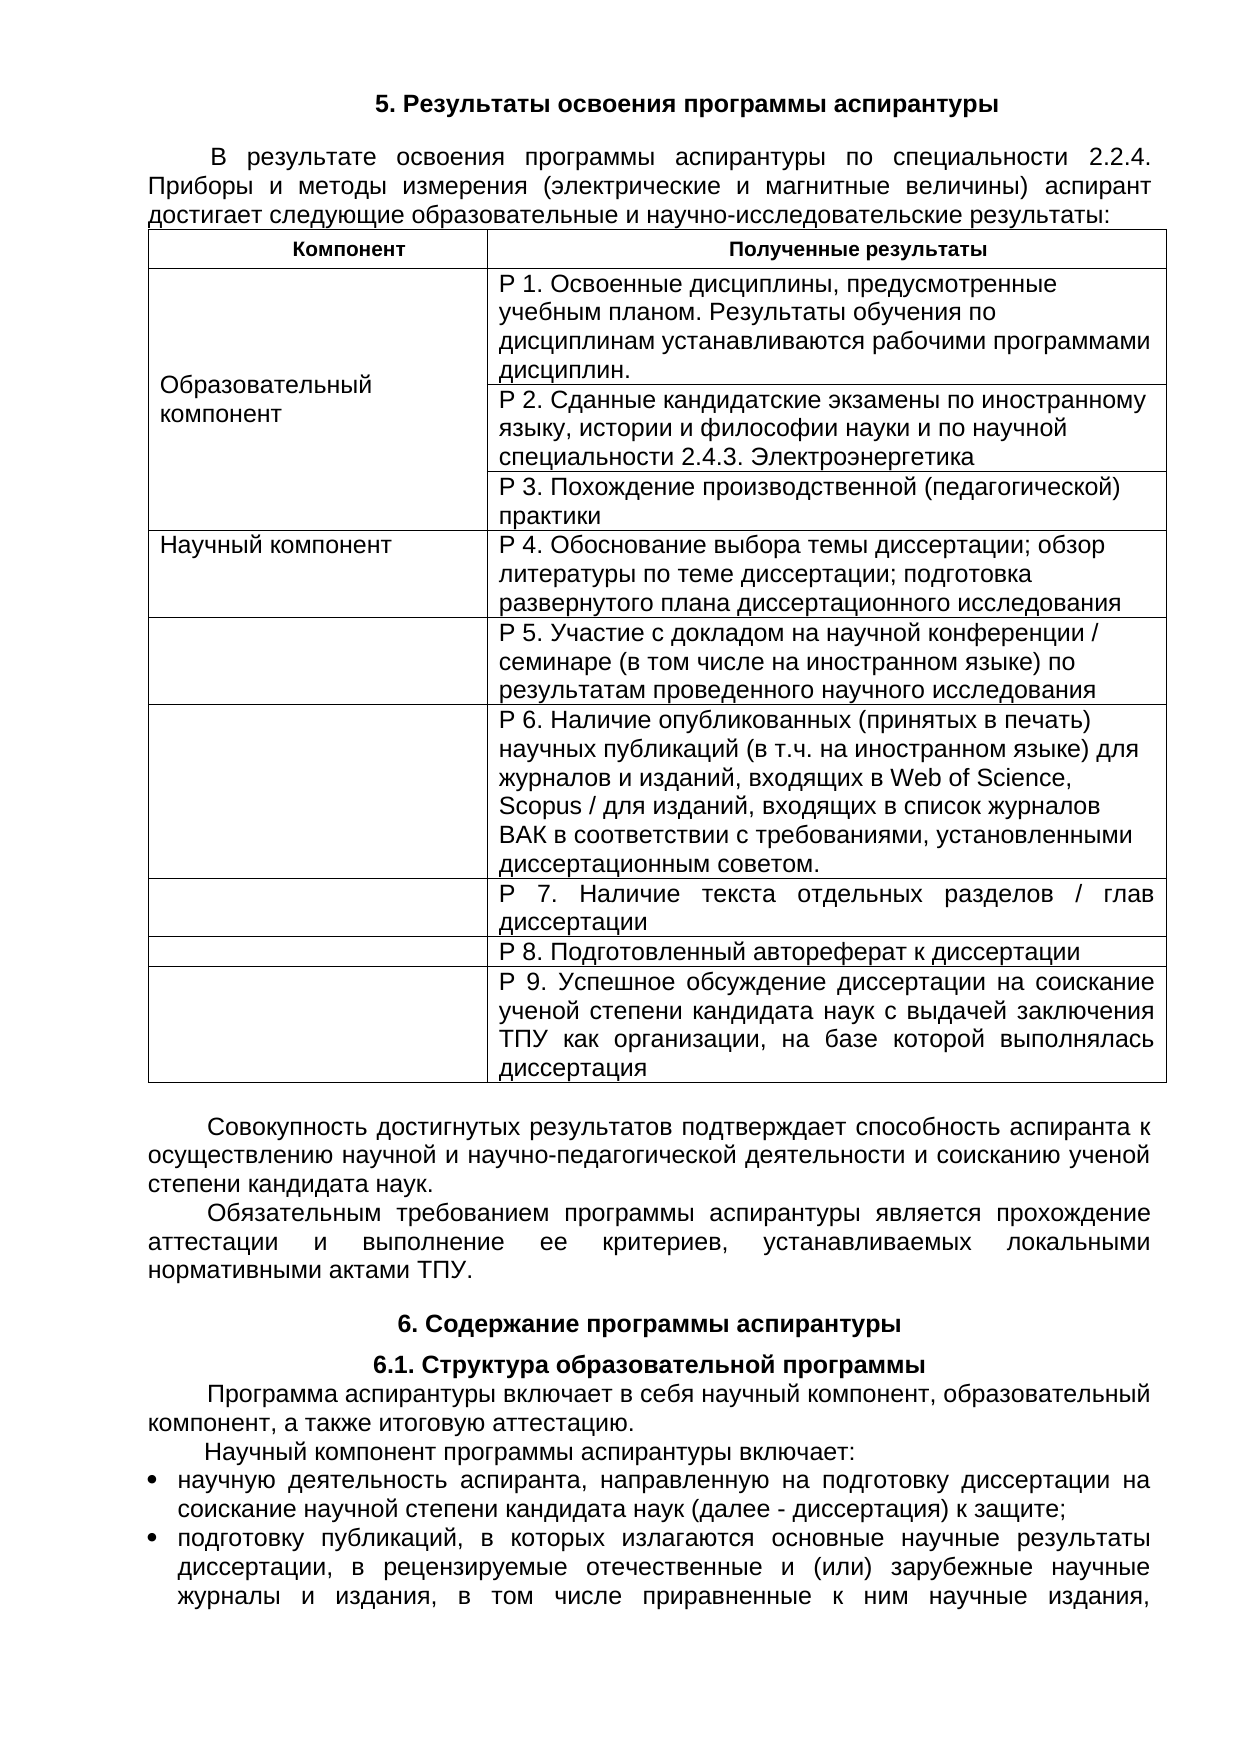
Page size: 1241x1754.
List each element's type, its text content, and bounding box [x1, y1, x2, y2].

text В результате освоения программы аспирантуры по специальности 2.2.4. Приборы и методы измерения (электрические и магнитные величины) аспирант достигает следующие образовательные и научно-исследовательские результаты: [148, 142, 1152, 229]
table_header Компонент [149, 230, 487, 268]
table_cell [149, 937, 487, 966]
table_cell [149, 879, 487, 936]
table_cell Р 8. Подготовленный автореферат к диссертации [488, 937, 1166, 966]
table_cell [149, 967, 487, 1082]
table_cell Р 4. Обоснование выбора темы диссертации; обзор литературы по теме диссертации; подготовка развернутого плана диссертационного исследования [488, 531, 1166, 617]
table_cell Научный компонент [149, 531, 487, 617]
table_cell Р 2. Сданные кандидатские экзамены по иностранному языку, истории и философии науки и по научной специальности 2.4.3. Электроэнергетика [488, 385, 1166, 471]
table_cell Образовательный компонент [149, 269, 487, 529]
text Обязательным требованием программы аспирантуры является прохождение аттестации и выполнение ее критериев, устанавливаемых локальными нормативными актами ТПУ. [148, 1198, 1152, 1284]
table_cell Р 9. Успешное обсуждение диссертации на соискание ученой степени кандидата наук с выдачей заключения ТПУ как организации, на базе которой выполнялась диссертация [488, 967, 1166, 1082]
table_header Полученные результаты [488, 230, 1166, 268]
text 5. Результаты освоения программы аспирантуры [223, 89, 1152, 117]
table_cell Р 6. Наличие опубликованных (принятых в печать) научных публикаций (в т.ч. на иностранном языке) для журналов и изданий, входящих в Web of Science, Scopus / для изданий, входящих в список журналов ВАК в соответствии с требованиями, установленными диссертационным советом. [488, 705, 1166, 878]
text 6. Содержание программы аспирантуры [148, 1309, 1152, 1338]
table_cell Р 3. Похождение производственной (педагогической) практики [488, 472, 1166, 529]
list научную деятельность аспиранта, направленную на подготовку диссертации на соискание научной степени кандидата наук (далее - диссертация) к защите; [148, 1466, 1152, 1523]
text Программа аспирантуры включает в себя научный компонент, образовательный компонент, а также итоговую аттестацию. [148, 1379, 1152, 1437]
table_cell Р 7. Наличие текста отдельных разделов / глав диссертации [488, 879, 1166, 936]
text 6.1. Структура образовательной программы [148, 1351, 1152, 1379]
text Совокупность достигнутых результатов подтверждает способность аспиранта к осуществлению научной и научно-педагогической деятельности и соисканию ученой степени кандидата наук. [148, 1112, 1152, 1198]
table_cell Р 5. Участие с докладом на научной конференции / семинаре (в том числе на иностранном языке) по результатам проведенного научного исследования [488, 618, 1166, 704]
text Научный компонент программы аспирантуры включает: [148, 1437, 1152, 1466]
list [148, 1523, 1152, 1609]
table_cell Р 1. Освоенные дисциплины, предусмотренные учебным планом. Результаты обучения по дисциплинам устанавливаются рабочими программами дисциплин. [488, 269, 1166, 384]
table_cell [149, 705, 487, 878]
table_cell [149, 618, 487, 704]
